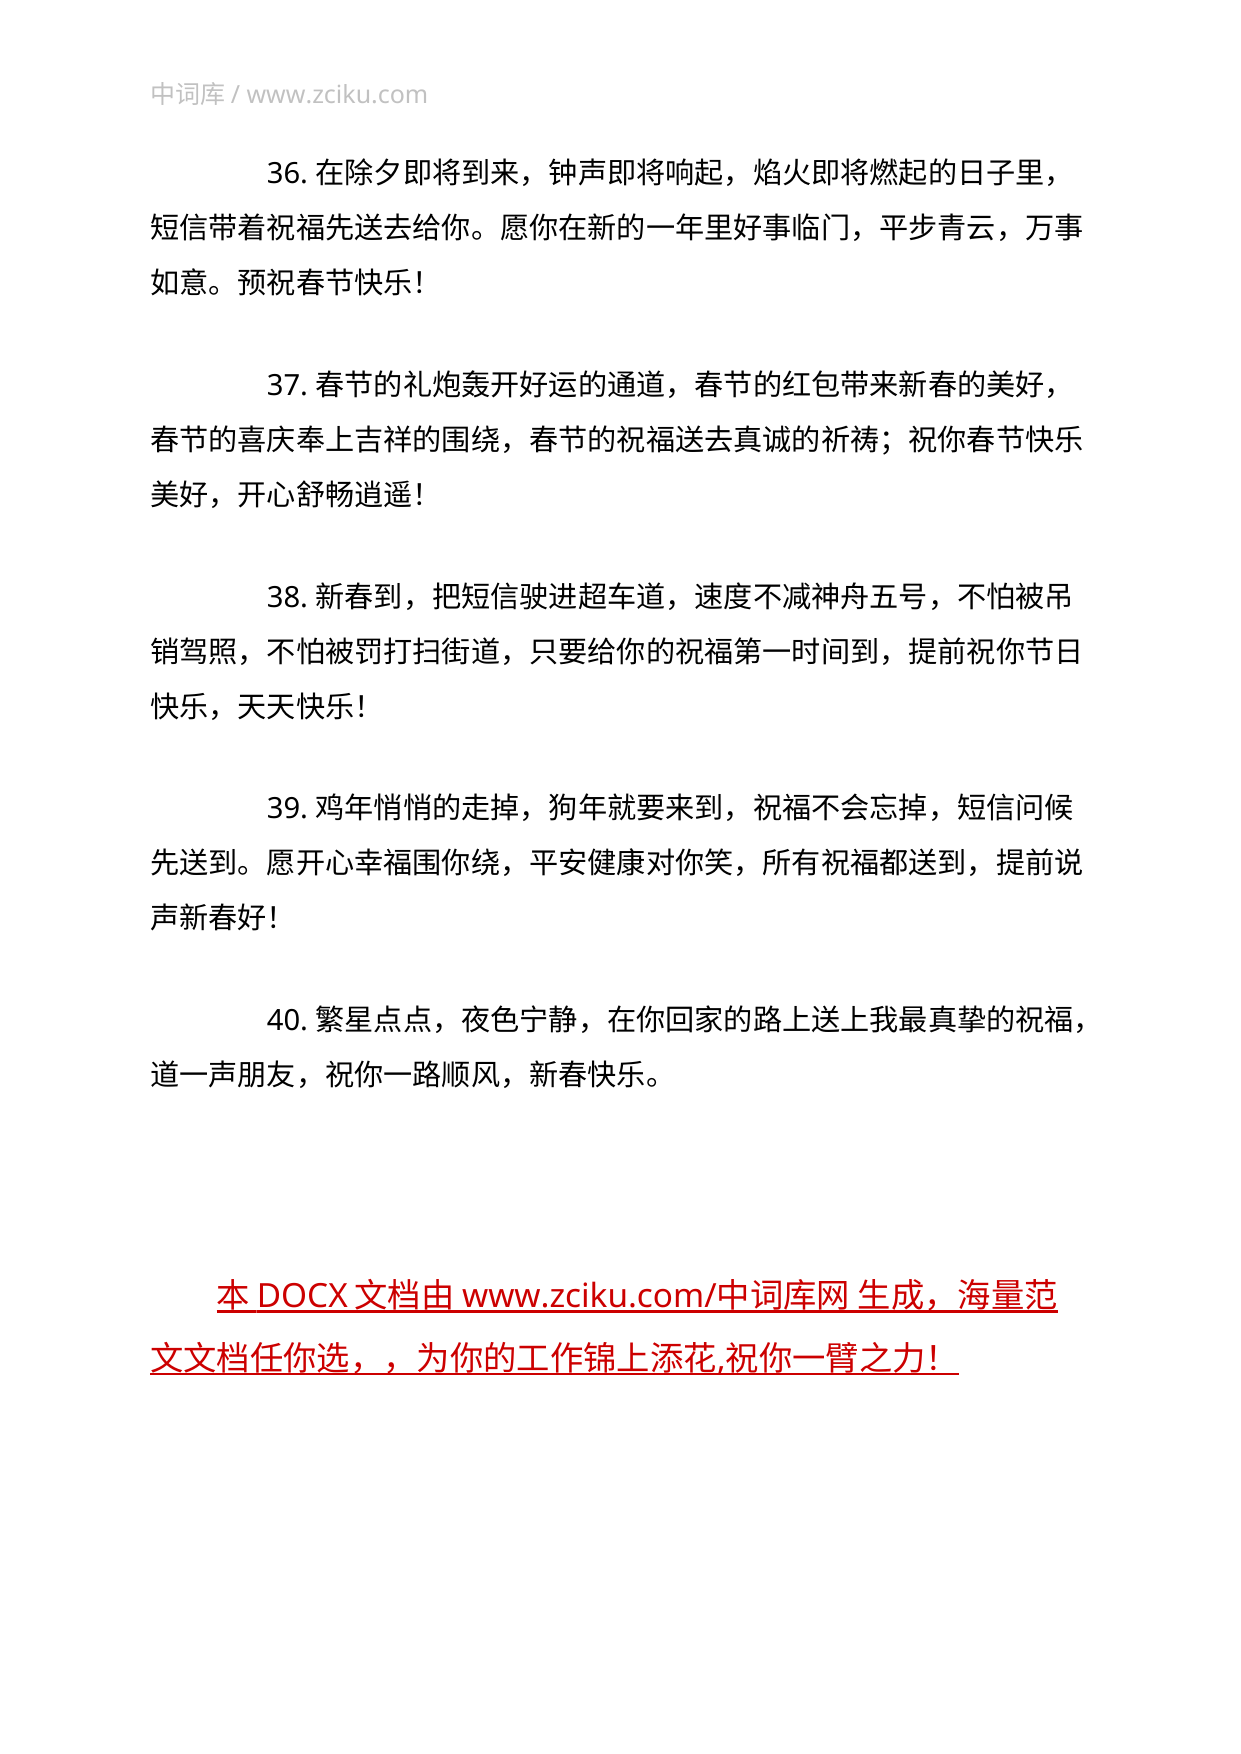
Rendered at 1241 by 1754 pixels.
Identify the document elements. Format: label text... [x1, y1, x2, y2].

text 本DOCX文档由 www.zciku.com/中词库网 生成，海量范文文档任你选，，为你的工作锦上添花,祝你一臂之力！ [150, 1269, 1090, 1380]
text 36. 在除夕即将到来，钟声即将响起，焰火即将燃起的日子里，短信带着祝福先送去给你。愿你在新的一年里好事临门，平步青云，万事如意。预祝春节快乐！ [150, 150, 1090, 302]
text 38. 新春到，把短信驶进超车道，速度不减神舟五号，不怕被吊销驾照，不怕被罚打扫街道，只要给你的祝福第一时间到，提前祝你节日快乐，天天快乐！ [150, 573, 1090, 726]
text 37. 春节的礼炮轰开好运的通道，春节的红包带来新春的美好，春节的喜庆奉上吉祥的围绕，春节的祝福送去真诚的祈祷；祝你春节快乐美好，开心舒畅逍遥！ [150, 362, 1090, 514]
text 40. 繁星点点，夜色宁静，在你回家的路上送上我最真挚的祝福，道一声朋友，祝你一路顺风，新春快乐。 [150, 997, 1090, 1094]
text 39. 鸡年悄悄的走掉，狗年就要来到，祝福不会忘掉，短信问候先送到。愿开心幸福围你绕，平安健康对你笑，所有祝福都送到，提前说声新春好！ [150, 785, 1090, 937]
